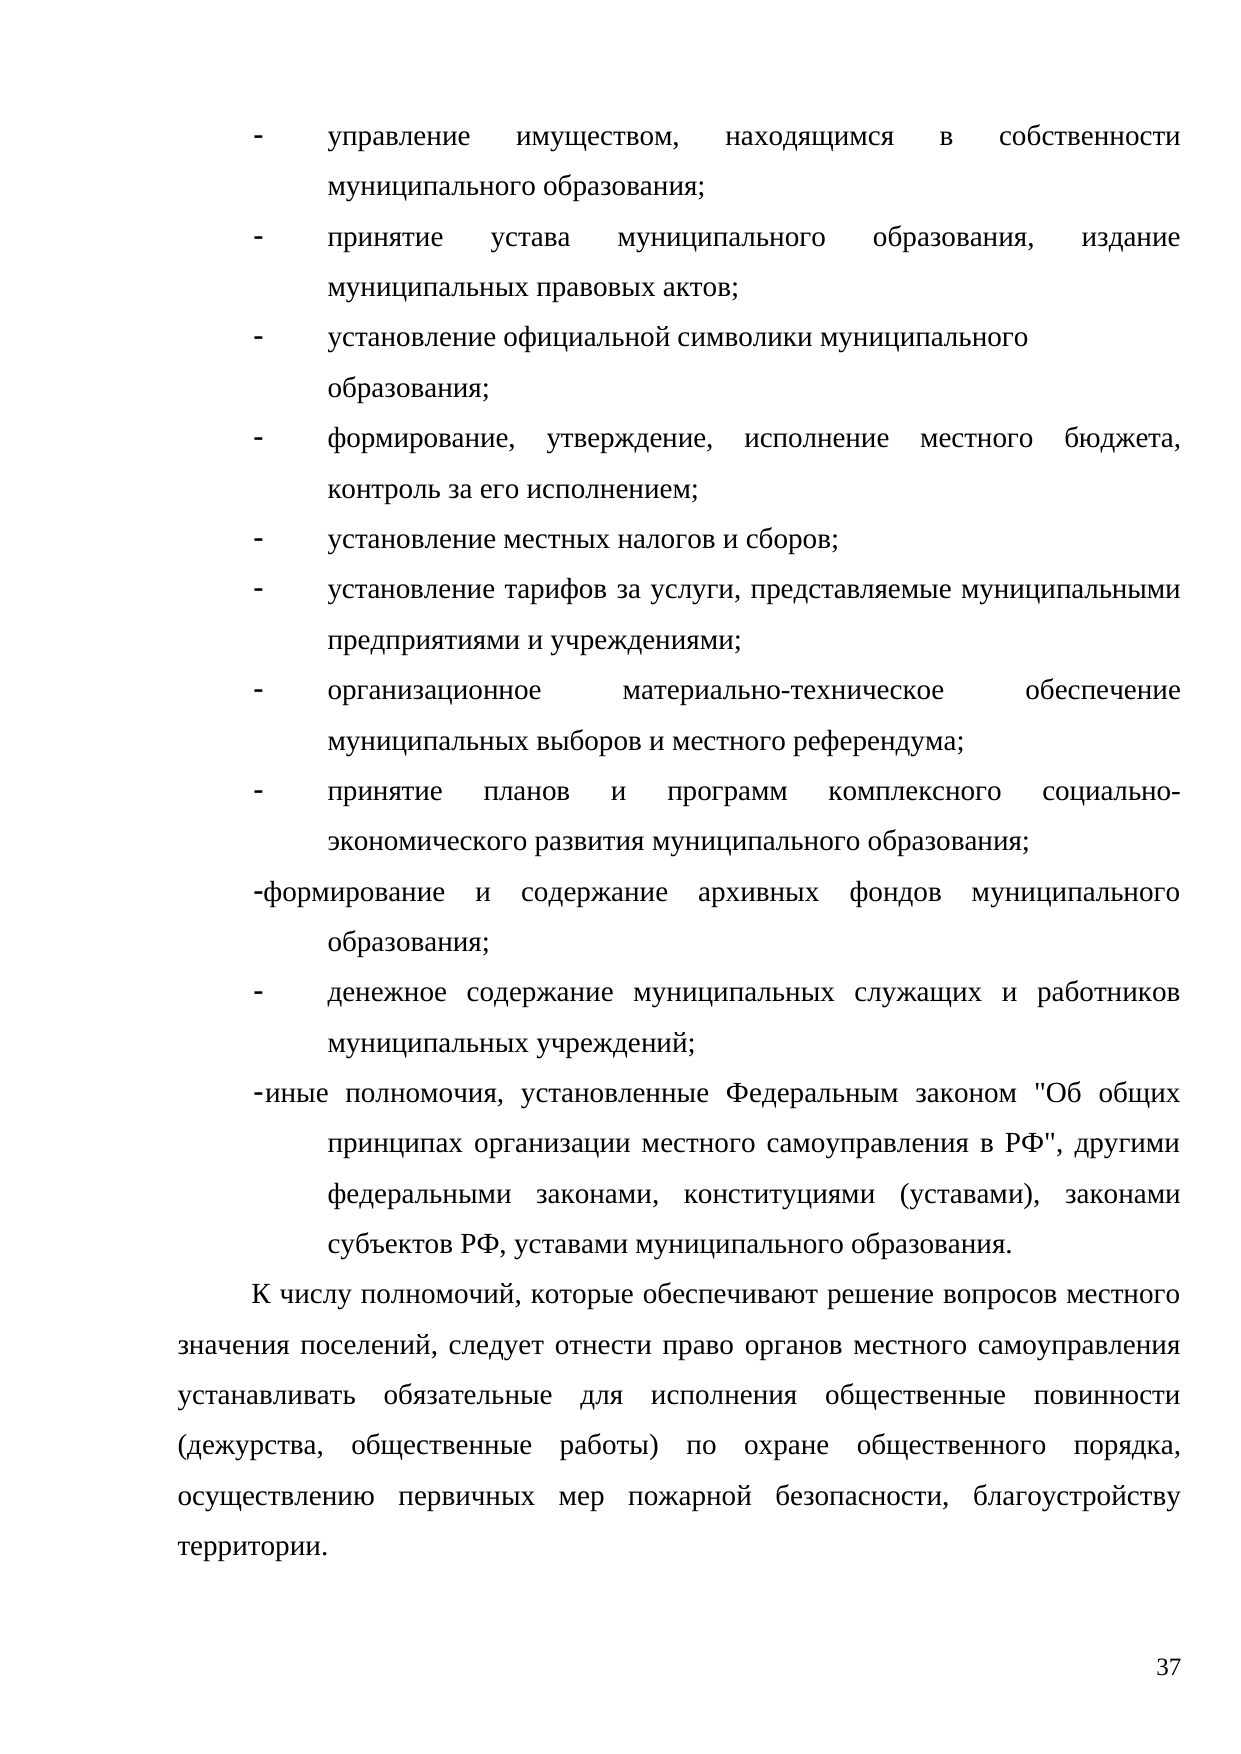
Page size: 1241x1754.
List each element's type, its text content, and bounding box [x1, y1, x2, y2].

list формирование и содержание архивных фондов муниципального образования; [253, 874, 1181, 958]
list принятие устава муниципального образования, издание муниципальных правовых актов; [253, 219, 1181, 303]
text К числу полномочий, которые обеспечивают решение вопросов местного значения поселений, следует отнести право органов местного самоуправления устанавливать обязательные для исполнения общественные повинности (дежурства, общественные работы) по охране общественного порядка, осуществлению первичных мер пожарной безопасности, благоустройству территории. [177, 1276, 1181, 1562]
list денежное содержание муниципальных служащих и работников муниципальных учреждений; [253, 974, 1181, 1058]
list управление имуществом, находящимся в собственности муниципального образования; [253, 118, 1181, 202]
list формирование, утверждение, исполнение местного бюджета, контроль за его исполнением; [253, 420, 1181, 504]
list установление местных налогов и сборов; [253, 521, 1181, 555]
list установление тарифов за услуги, представляемые муниципальными предприятиями и учреждениями; [253, 571, 1181, 655]
list установление официальной символики муниципального образования; [253, 319, 1181, 403]
list принятие планов и программ комплексного социально-экономического развития муниципального образования; [253, 773, 1181, 857]
list организационное материально-техническое обеспечение муниципальных выборов и местного референдума; [253, 672, 1181, 756]
list иные полномочия, установленные Федеральным законом "Об общих принципах организации местного самоуправления в РФ", другими федеральными законами, конституциями (уставами), законами субъектов РФ, уставами муниципального образования. [253, 1075, 1181, 1260]
